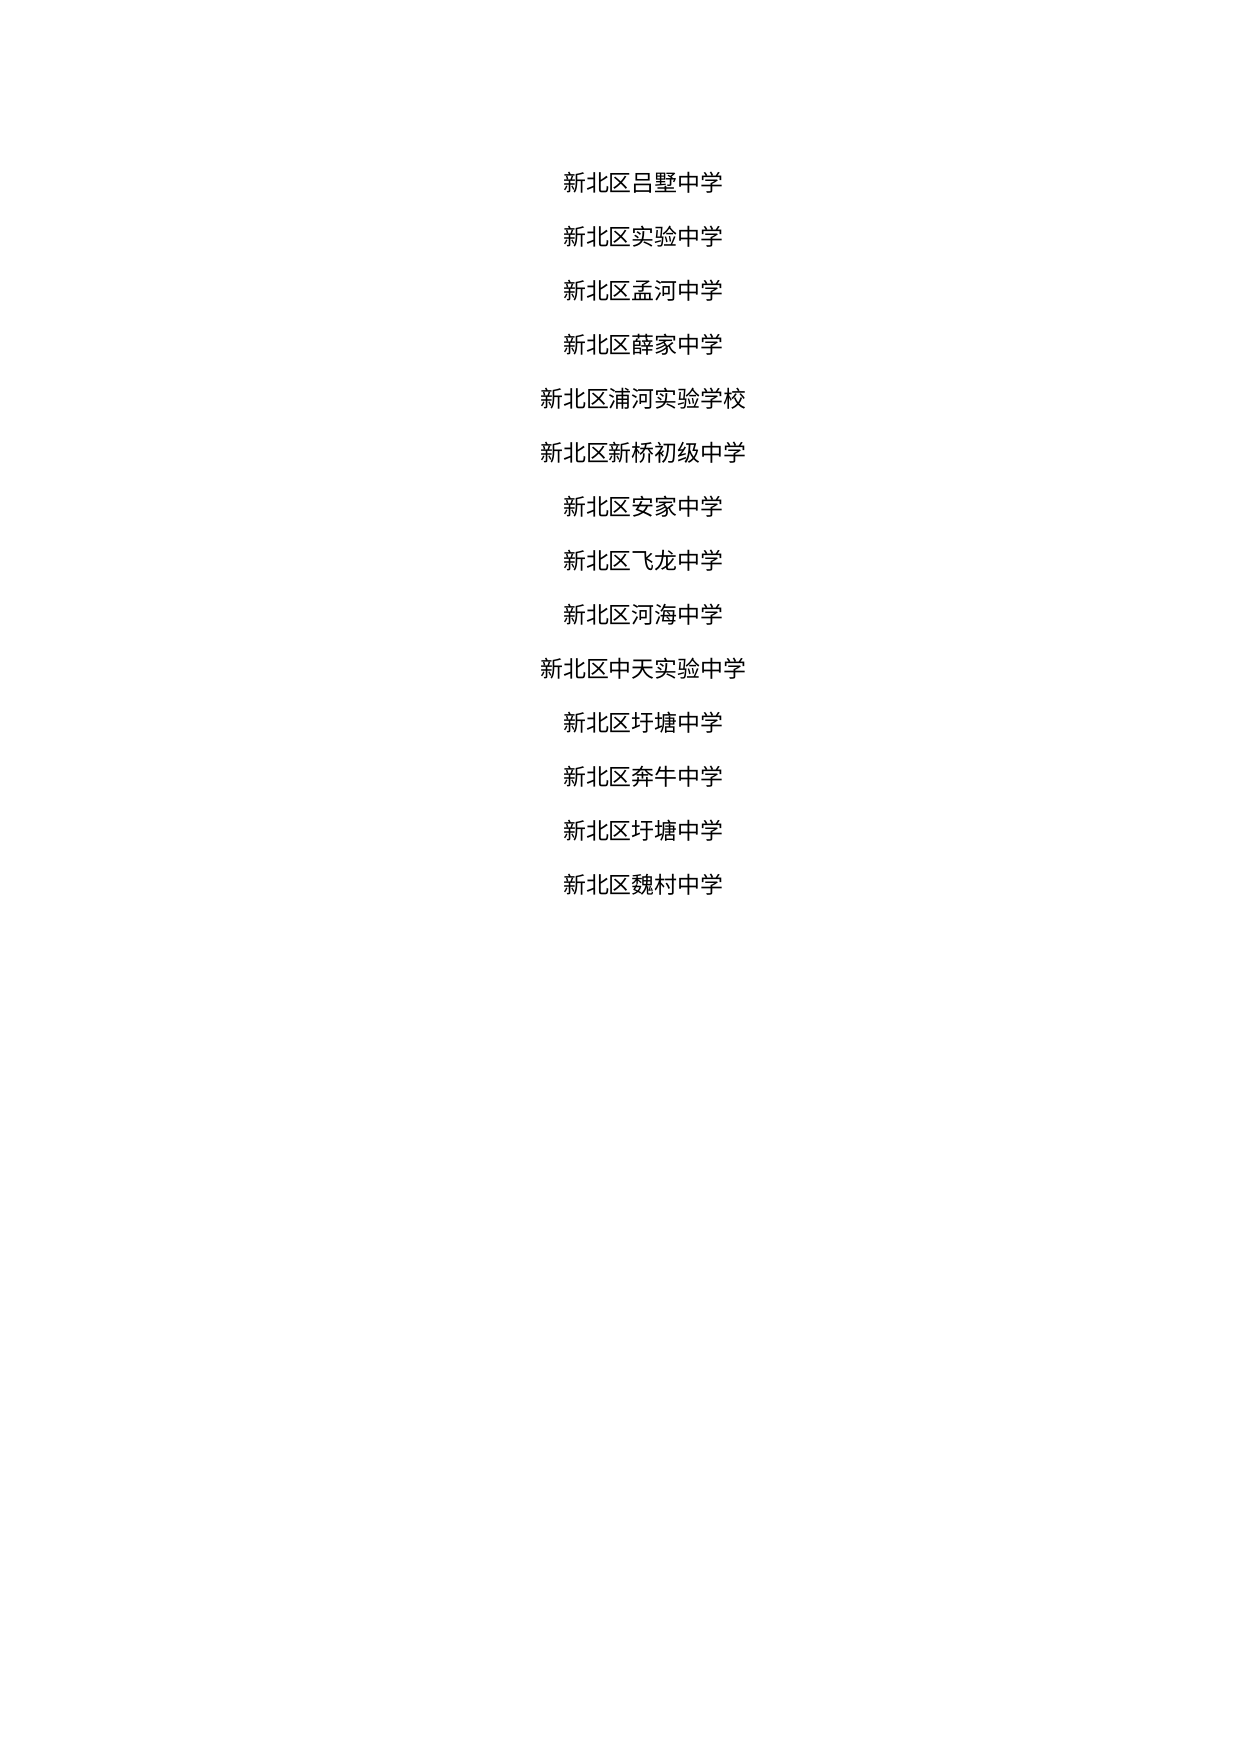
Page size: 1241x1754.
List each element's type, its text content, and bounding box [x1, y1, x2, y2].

text 新北区河海中学 [187, 597, 1053, 630]
text 新北区吕墅中学 [187, 164, 1053, 198]
text 新北区圩塘中学 [187, 705, 1053, 738]
text 新北区圩塘中学 [187, 813, 1053, 846]
text 新北区奔牛中学 [187, 759, 1053, 792]
text 新北区安家中学 [187, 489, 1053, 522]
text 新北区新桥初级中学 [187, 435, 1053, 468]
text 新北区薛家中学 [187, 327, 1053, 360]
text 新北区魏村中学 [187, 867, 1053, 901]
text 新北区实验中学 [187, 218, 1053, 252]
text 新北区中天实验中学 [187, 651, 1053, 684]
text 新北区浦河实验学校 [187, 381, 1053, 414]
text 新北区孟河中学 [187, 273, 1053, 306]
text 新北区飞龙中学 [187, 543, 1053, 576]
